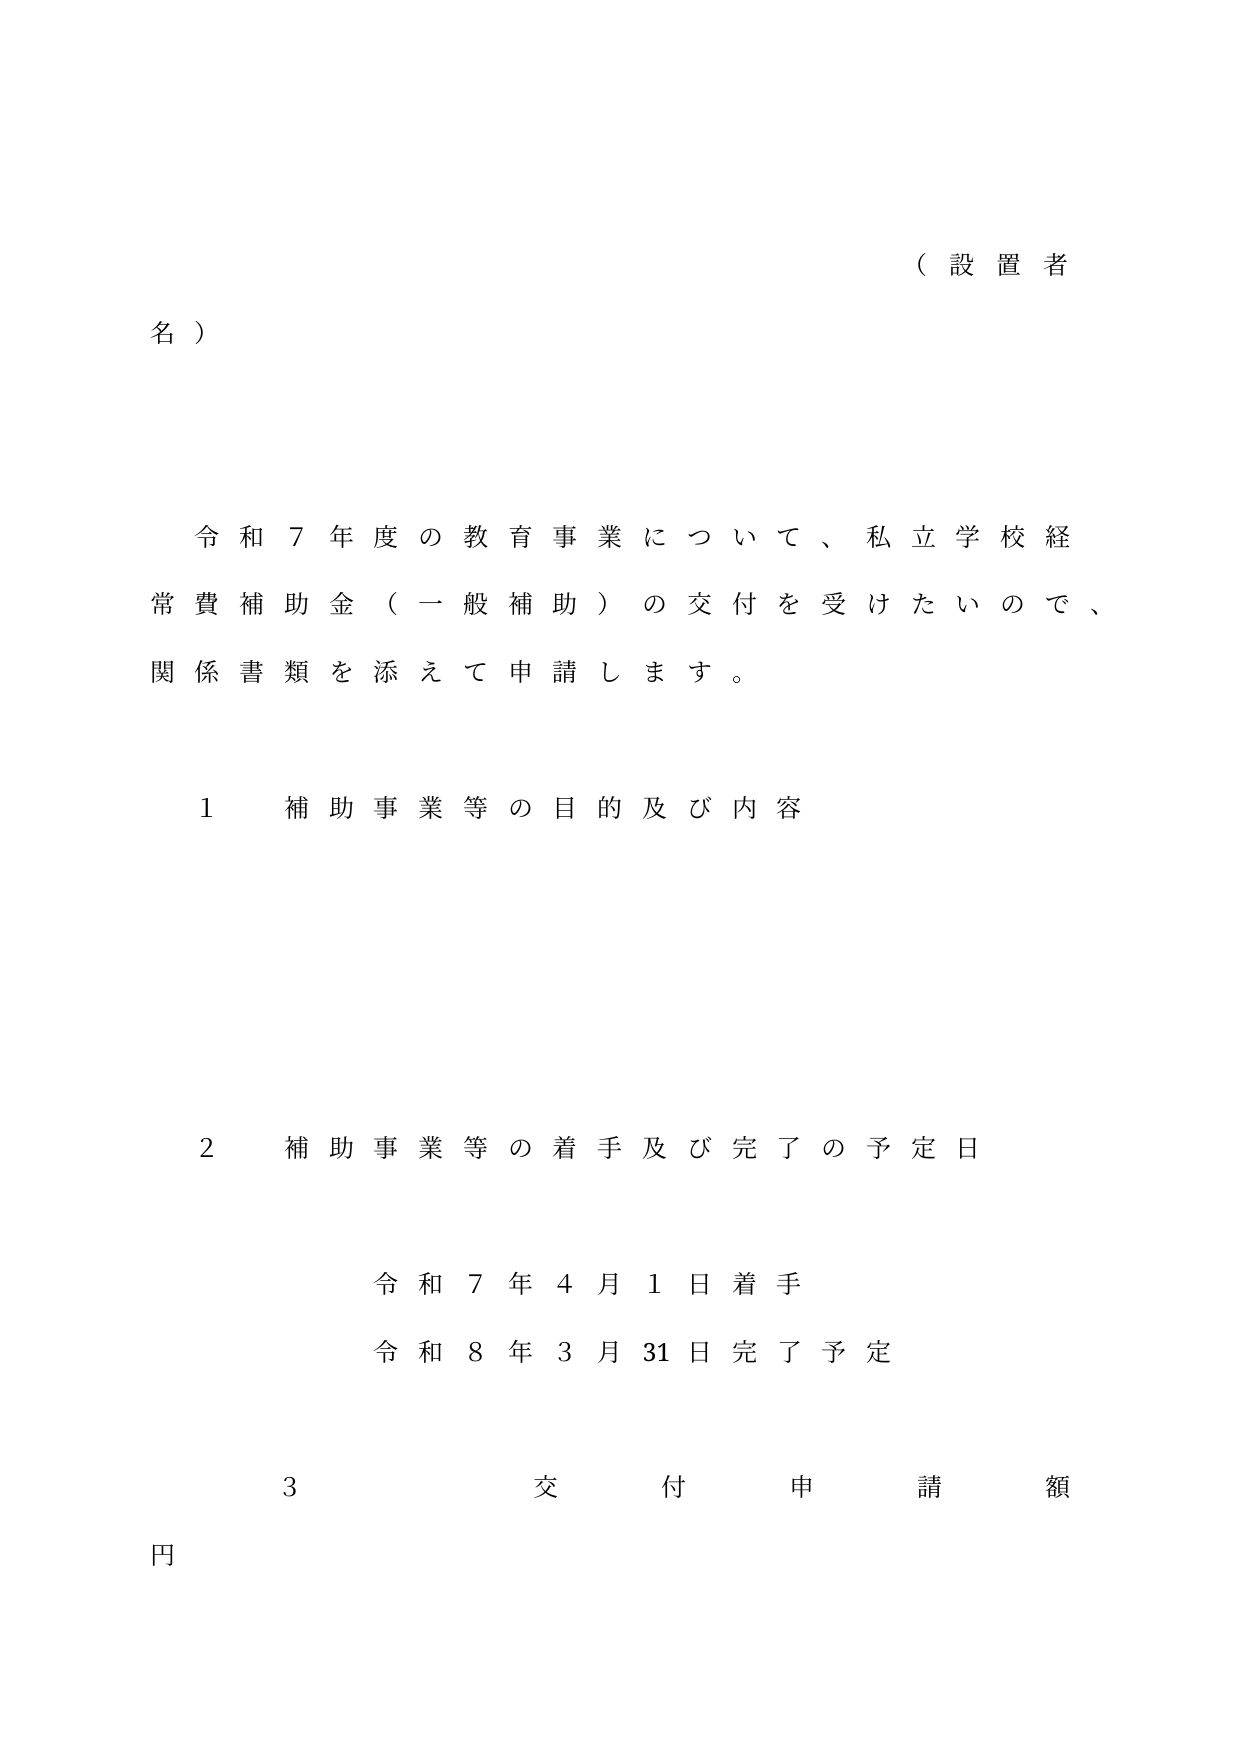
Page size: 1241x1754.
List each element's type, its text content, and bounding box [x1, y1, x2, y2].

text ３ 交付申請額 円 [150, 1452, 1090, 1588]
text 令和７年度の教育事業について、私立学校経常費補助金（一般補助）の交付を受けたいので、関係書類を添えて申請します。 [150, 501, 1090, 705]
text （設置者名） [150, 229, 1090, 365]
text 令和８年３月31日完了予定 [150, 1316, 1090, 1384]
text 令和７年４月１日着手 [150, 1248, 1090, 1316]
text ２ 補助事業等の着手及び完了の予定日 [150, 1112, 1090, 1180]
text １ 補助事業等の目的及び内容 [150, 773, 1090, 841]
